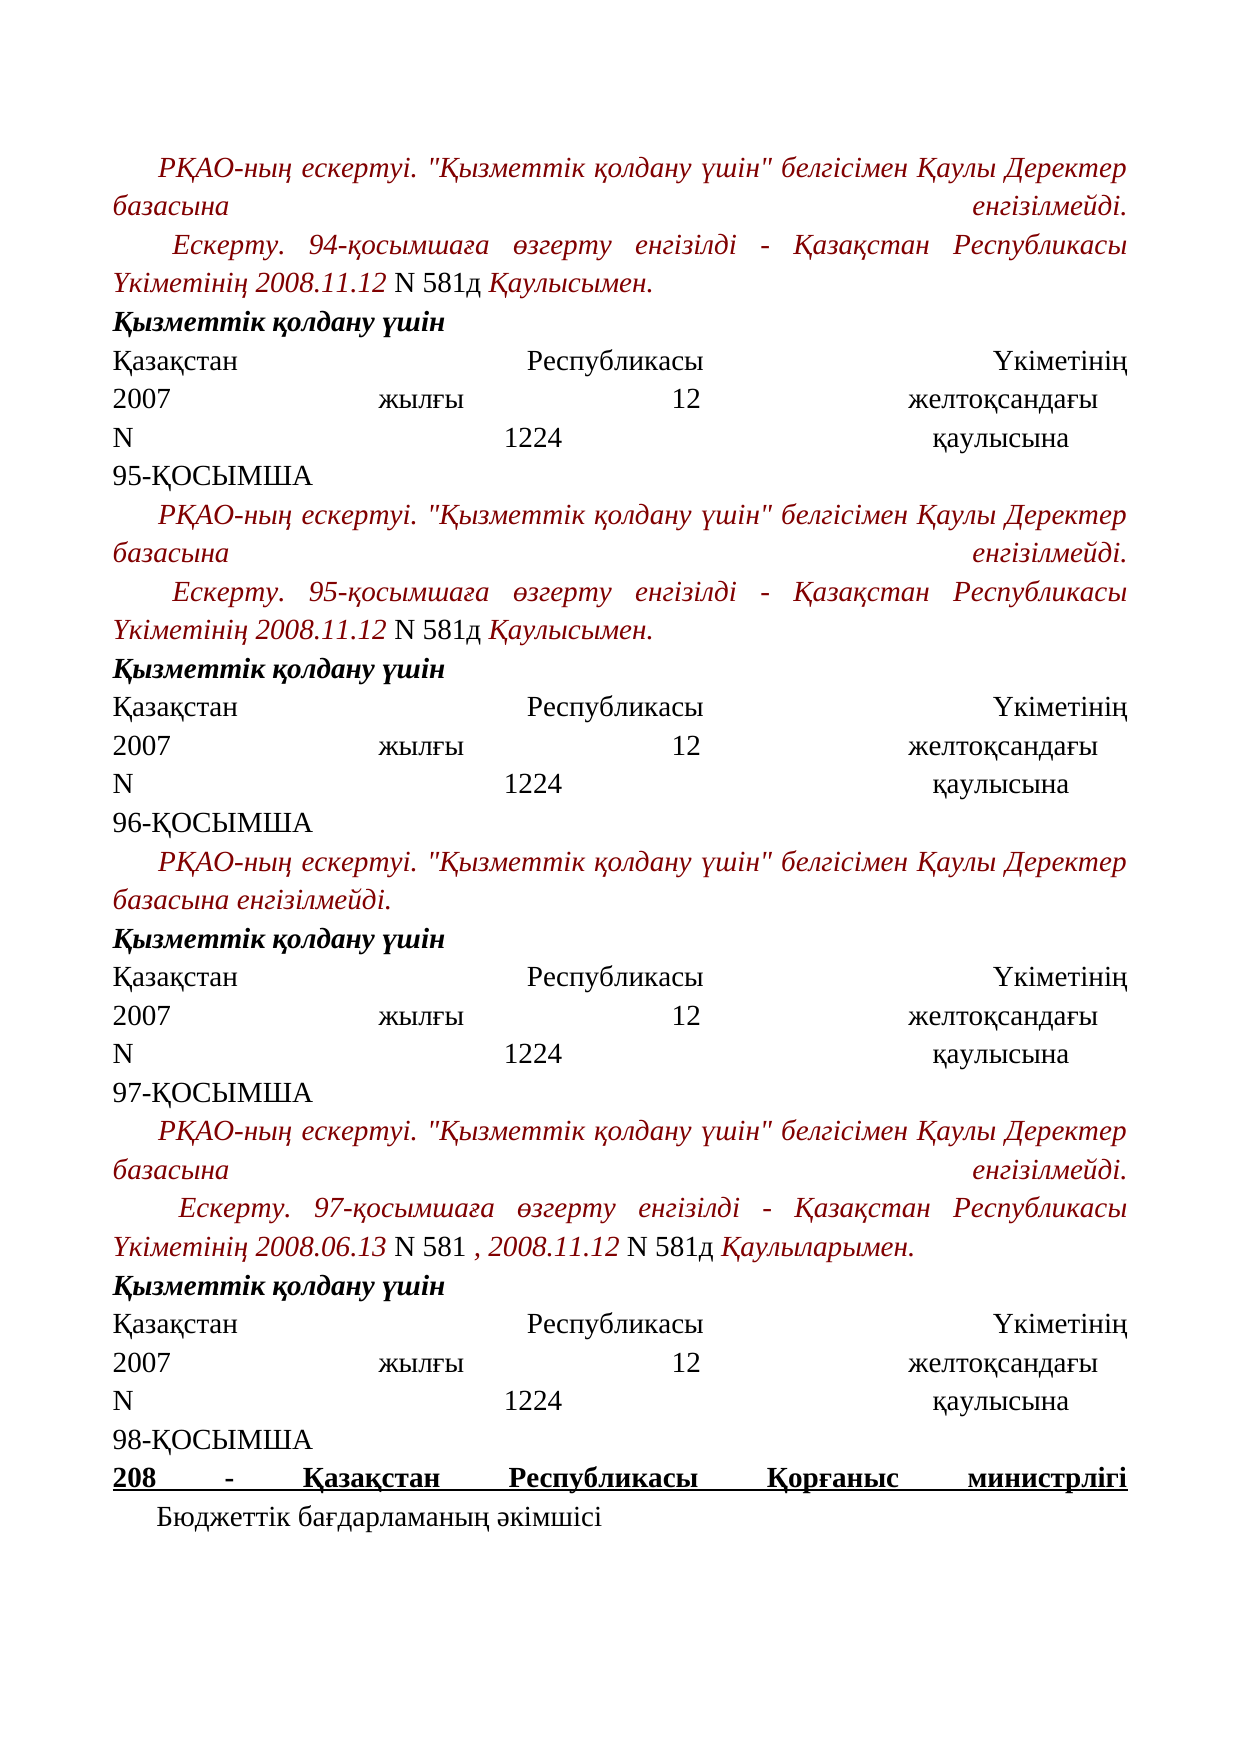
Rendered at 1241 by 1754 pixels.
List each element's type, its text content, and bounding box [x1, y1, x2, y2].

text Қызметтiк қолдану үшiн [112, 651, 1128, 684]
text Қазақстан Республикасы Үкiметiнiң 2007 жылғы 12 желтоқсандағы N 1224 қаулысына 96-ҚОСЫМША [112, 689, 1128, 839]
text Қазақстан Республикасы Үкiметiнiң 2007 жылғы 12 желтоқсандағы N 1224 қаулысына 95-ҚОСЫМША [112, 343, 1128, 492]
text РҚАО-ның ескертуі. "Қызметтік қолдану үшін" белгісімен Қаулы Деректер базасына енгізілмейді. Ескерту. 95-қосымшаға өзгерту енгізілді - Қазақстан Республикасы Үкіметінің 2008.11.12 N 581д Қаулысымен. [112, 497, 1128, 646]
text Қазақстан Республикасы Үкiметiнiң 2007 жылғы 12 желтоқсандағы N 1224 қаулысына 97-ҚОСЫМША [112, 959, 1128, 1108]
text Қызметтiк қолдану үшiн [112, 1268, 1128, 1301]
text Қазақстан Республикасы Үкiметiнiң 2007 жылғы 12 желтоқсандағы N 1224 қаулысына 98-ҚОСЫМША [112, 1306, 1128, 1455]
text РҚАО-ның ескертуі. "Қызметтік қолдану үшін" белгісімен Қаулы Деректер базасына енгізілмейді. Ескерту. 94-қосымшаға өзгерту енгізілді - Қазақстан Республикасы Үкіметінің 2008.11.12 N 581д Қаулысымен. [112, 150, 1128, 299]
text 208 - Қазақстан Республикасы Қорғаныс министрлiгi Бюджеттiк бағдарламаның әкiмшiсi [112, 1490, 1128, 1532]
text РҚАО-ның ескертуі. "Қызметтік қолдану үшін" белгісімен Қаулы Деректер базасына енгізілмейді. [112, 844, 1128, 916]
text Қызметтiк қолдану үшiн [112, 304, 1128, 338]
text 208 - Қазақстан Республикасы Қорғаныс министрлiгi Бюджеттiк бағдарламаның әкiмшiсi [112, 1460, 1128, 1489]
text Қызметтiк қолдану үшiн [112, 921, 1128, 954]
text РҚАО-ның ескертуі. "Қызметтік қолдану үшін" белгісімен Қаулы Деректер базасына енгізілмейді. Ескерту. 97-қосымшаға өзгерту енгізілді - Қазақстан Республикасы Үкіметінің 2008.06.13 N 581 , 2008.11.12 N 581д Қаулыларымен. [112, 1113, 1128, 1263]
